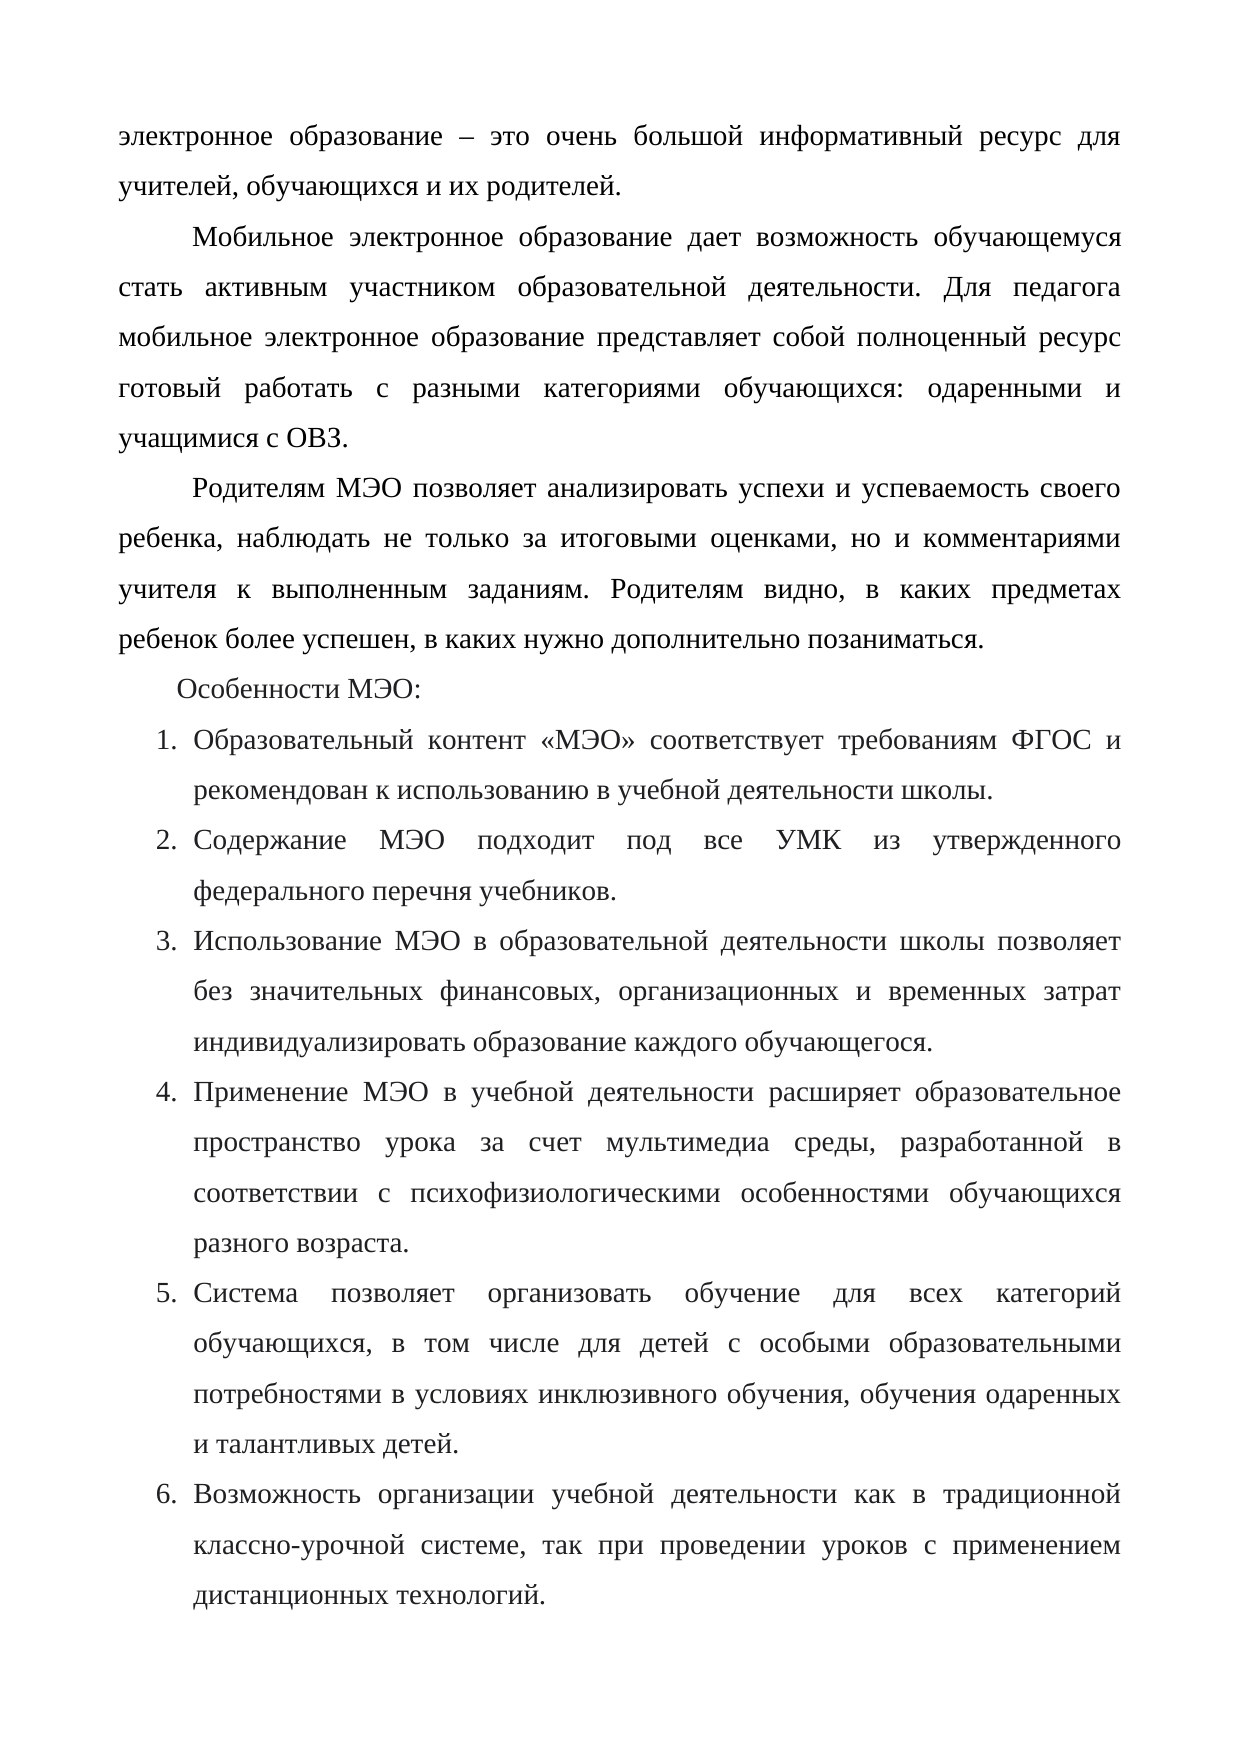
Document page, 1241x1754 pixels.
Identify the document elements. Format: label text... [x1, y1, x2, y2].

list Возможность организации учебной деятельности как в традиционной классно-урочной системе, так при проведении уроков с применением дистанционных технологий. [156, 1477, 1122, 1611]
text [118, 118, 1122, 202]
list Содержание МЭО подходит под все УМК из утвержденного федерального перечня учебников. [156, 822, 1122, 906]
text Мобильное электронное образование дает возможность обучающемуся стать активным участником образовательной деятельности. Для педагога мобильное электронное образование представляет собой полноценный ресурс готовый работать с разными категориями обучающихся: одаренными и учащимися с ОВЗ. [118, 219, 1122, 453]
list Образовательный контент «МЭО» соответствует требованиям ФГОС и рекомендован к использованию в учебной деятельности школы. [156, 722, 1122, 806]
list Применение МЭО в учебной деятельности расширяет образовательное пространство урока за счет мультимедиа среды, разработанной в соответствии с психофизиологическими особенностями обучающихся разного возраста. [156, 1074, 1122, 1258]
list Использование МЭО в образовательной деятельности школы позволяет без значительных финансовых, организационных и временных затрат индивидуализировать образование каждого обучающегося. [156, 923, 1122, 1057]
text Особенности МЭО: [118, 672, 1122, 705]
list Система позволяет организовать обучение для всех категорий обучающихся, в том числе для детей с особыми образовательными потребностями в условиях инклюзивного обучения, обучения одаренных и талантливых детей. [156, 1275, 1122, 1460]
text Родителям МЭО позволяет анализировать успехи и успеваемость своего ребенка, наблюдать не только за итоговыми оценками, но и комментариями учителя к выполненным заданиям. Родителям видно, в каких предметах ребенок более успешен, в каких нужно дополнительно позаниматься. [118, 470, 1122, 655]
